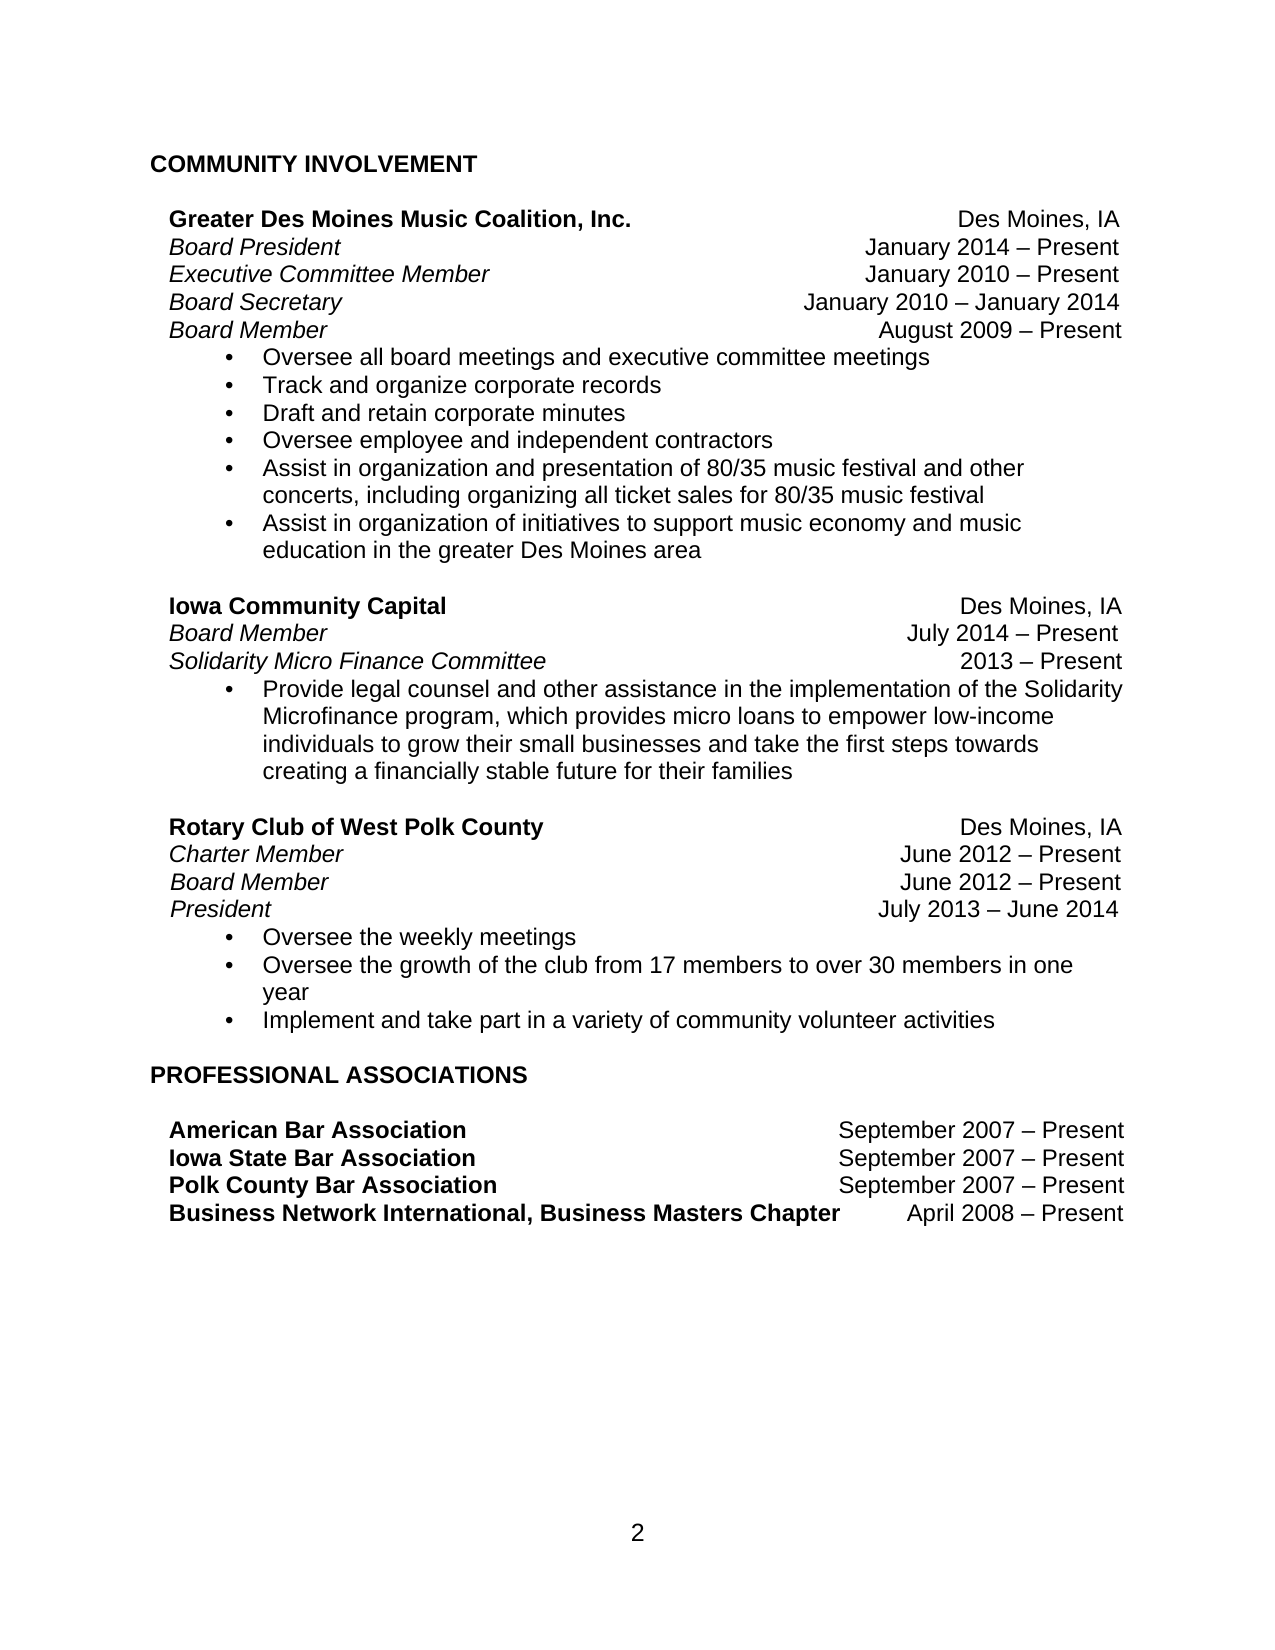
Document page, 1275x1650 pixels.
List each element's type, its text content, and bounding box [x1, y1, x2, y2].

text Greater Des Moines Music Coalition, Inc. Des Moines, IA [169, 205, 1125, 233]
text COMMUNITY INVOLVEMENT [150, 150, 1125, 178]
list Oversee the growth of the club from 17 members to over 30 members in one year [225, 951, 1125, 1006]
list Track and organize corporate records [225, 371, 1125, 398]
text Board Member June 2012 – Present [150, 868, 1125, 895]
list Oversee all board meetings and executive committee meetings [225, 343, 1125, 371]
list Assist in organization of initiatives to support music economy and music education in the greater Des Moines area [225, 509, 1125, 564]
list Oversee employee and independent contractors [225, 426, 1125, 454]
text Iowa Community Capital Des Moines, IA [169, 592, 1125, 619]
text Business Network International, Business Masters Chapter April 2008 – Present [169, 1199, 1125, 1227]
text Board Member July 2014 – Present [169, 619, 1125, 647]
text PROFESSIONAL ASSOCIATIONS [150, 1061, 1125, 1088]
text American Bar Association September 2007 – Present [169, 1116, 1125, 1144]
text Board Member August 2009 – Present [169, 316, 1125, 343]
list Implement and take part in a variety of community volunteer activities [225, 1006, 1125, 1033]
text Iowa State Bar Association September 2007 – Present [169, 1144, 1125, 1171]
text Executive Committee Member January 2010 – Present [169, 260, 1125, 288]
text Charter Member June 2012 – Present [169, 840, 1125, 868]
text Board Secretary January 2010 – January 2014 [169, 288, 1125, 316]
text • Provide legal counsel and other assistance in the implementation of the Solidarity Microfinance program, which provides micro loans to empower low-income individuals to grow their small businesses and take the first steps towards creating a financially stable future for their families [225, 674, 1125, 785]
list Assist in organization and presentation of 80/35 music festival and other concerts, including organizing all ticket sales for 80/35 music festival [225, 454, 1125, 509]
text Rotary Club of West Polk County Des Moines, IA [169, 812, 1125, 840]
text Polk County Bar Association September 2007 – Present [169, 1171, 1125, 1199]
list Oversee the weekly meetings [225, 923, 1125, 951]
list Draft and retain corporate minutes [225, 398, 1125, 426]
text President July 2013 – June 2014 [150, 895, 1125, 923]
text Solidarity Micro Finance Committee 2013 – Present [169, 647, 1125, 674]
text Board President January 2014 – Present [169, 233, 1125, 260]
